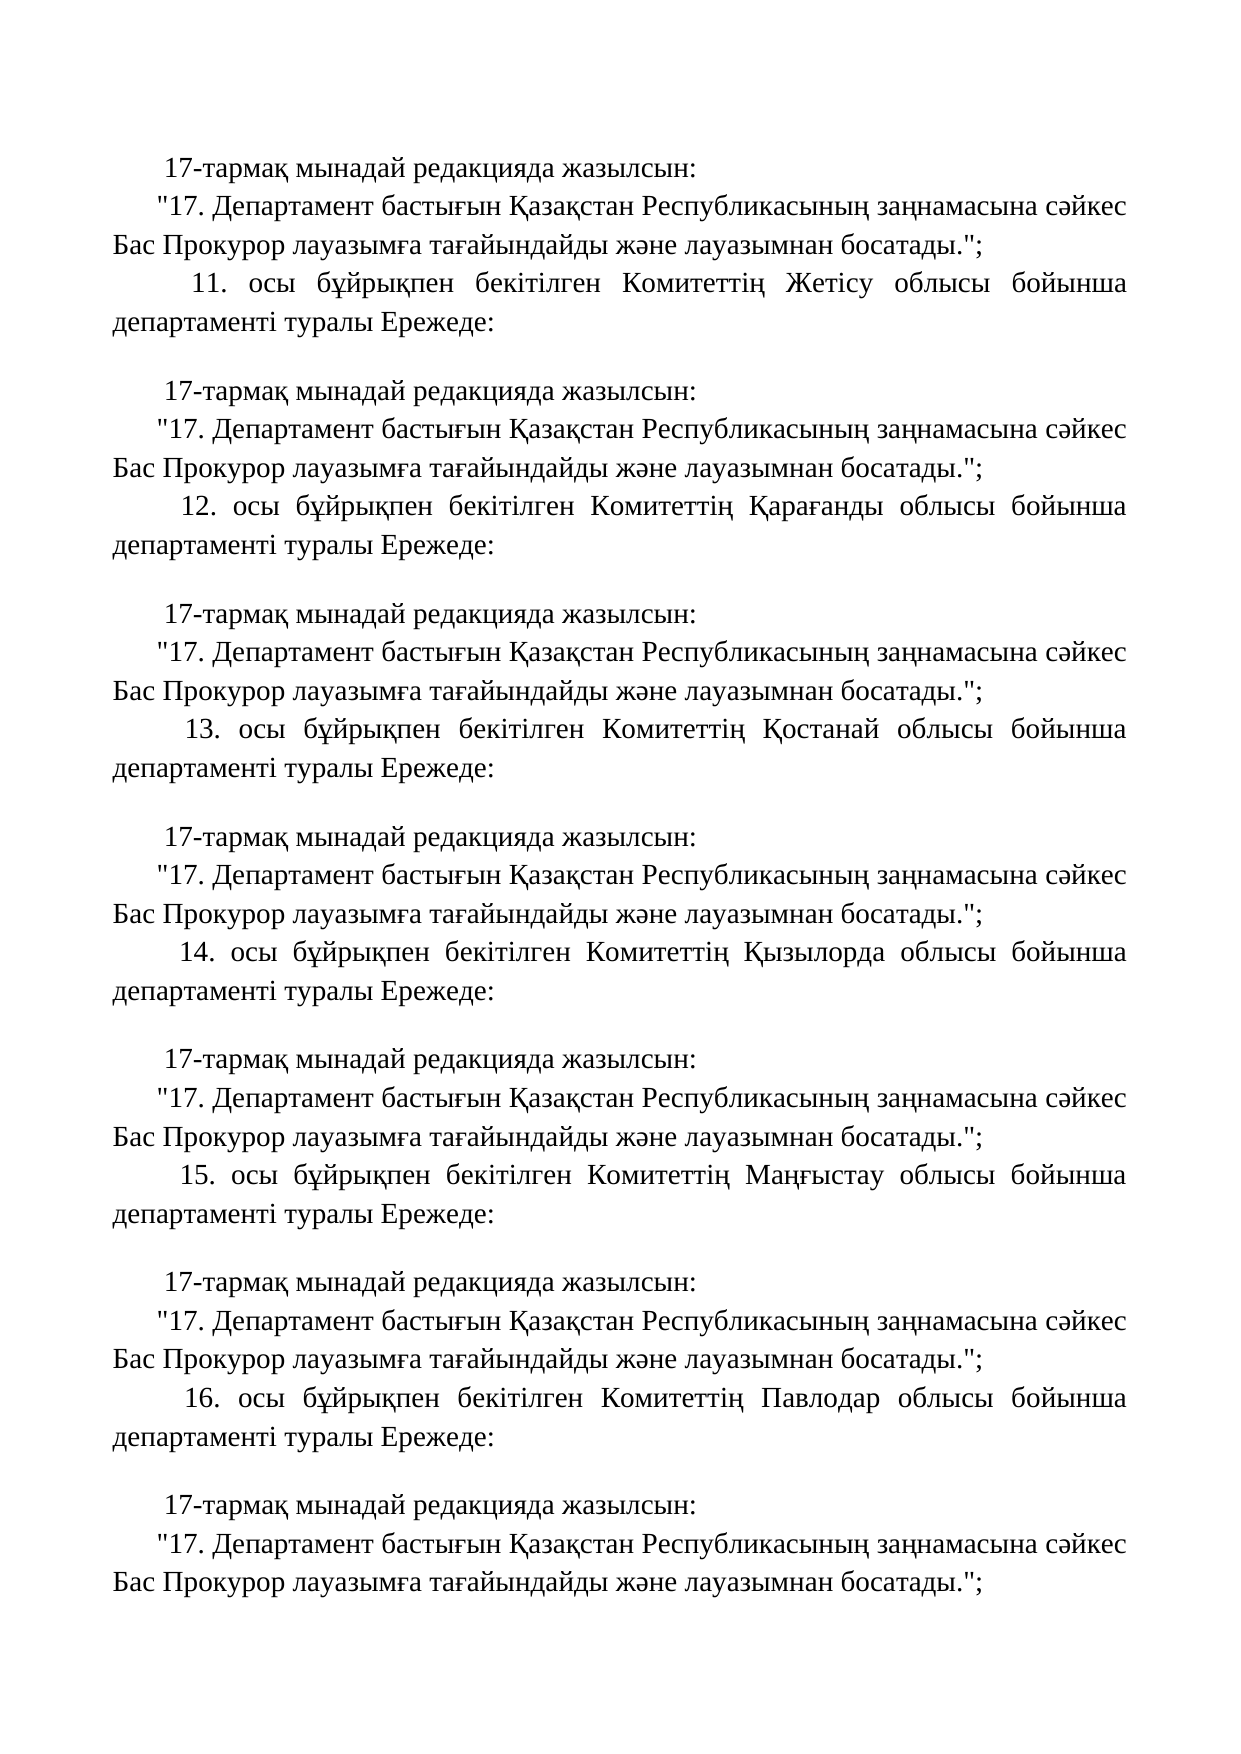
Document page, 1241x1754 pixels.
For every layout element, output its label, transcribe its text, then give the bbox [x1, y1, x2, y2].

text 13. осы бұйрықпен бекітілген Комитеттің Қостанай облысы бойынша департаменті туралы Ережеде: [112, 711, 1128, 783]
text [112, 188, 1128, 261]
text "17. Департамент бастығын Қазақстан Республикасының заңнамасына сәйкес Бас Прокурор лауазымға тағайындайды және лауазымнан босатады."; [112, 857, 1128, 929]
text "17. Департамент бастығын Қазақстан Республикасының заңнамасына сәйкес Бас Прокурор лауазымға тағайындайды және лауазымнан босатады."; [112, 634, 1128, 706]
text "17. Департамент бастығын Қазақстан Республикасының заңнамасына сәйкес Бас Прокурор лауазымға тағайындайды және лауазымнан босатады."; [112, 411, 1128, 483]
text 16. осы бұйрықпен бекітілген Комитеттің Павлодар облысы бойынша департаменті туралы Ережеде: [112, 1380, 1128, 1452]
text 17-тармақ мынадай редакцияда жазылсын: [112, 150, 1128, 183]
text 17-тармақ мынадай редакцияда жазылсын: [112, 596, 1128, 629]
text 17-тармақ мынадай редакцияда жазылсын: [112, 1042, 1128, 1075]
text "17. Департамент бастығын Қазақстан Республикасының заңнамасына сәйкес Бас Прокурор лауазымға тағайындайды және лауазымнан босатады."; [112, 1303, 1128, 1375]
text 17-тармақ мынадай редакцияда жазылсын: [112, 1487, 1128, 1521]
text 17-тармақ мынадай редакцияда жазылсын: [112, 819, 1128, 852]
text 17-тармақ мынадай редакцияда жазылсын: [112, 373, 1128, 406]
text 17-тармақ мынадай редакцияда жазылсын: [112, 1264, 1128, 1298]
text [112, 1526, 1128, 1598]
text 12. осы бұйрықпен бекітілген Комитеттің Қарағанды облысы бойынша департаменті туралы Ережеде: [112, 488, 1128, 561]
text 11. осы бұйрықпен бекітілген Комитеттің Жетісу облысы бойынша департаменті туралы Ережеде: [112, 266, 1128, 338]
text 15. осы бұйрықпен бекітілген Комитеттің Маңғыстау облысы бойынша департаменті туралы Ережеде: [112, 1157, 1128, 1229]
text "17. Департамент бастығын Қазақстан Республикасының заңнамасына сәйкес Бас Прокурор лауазымға тағайындайды және лауазымнан босатады."; [112, 1080, 1128, 1152]
text 14. осы бұйрықпен бекітілген Комитеттің Қызылорда облысы бойынша департаменті туралы Ережеде: [112, 934, 1128, 1006]
